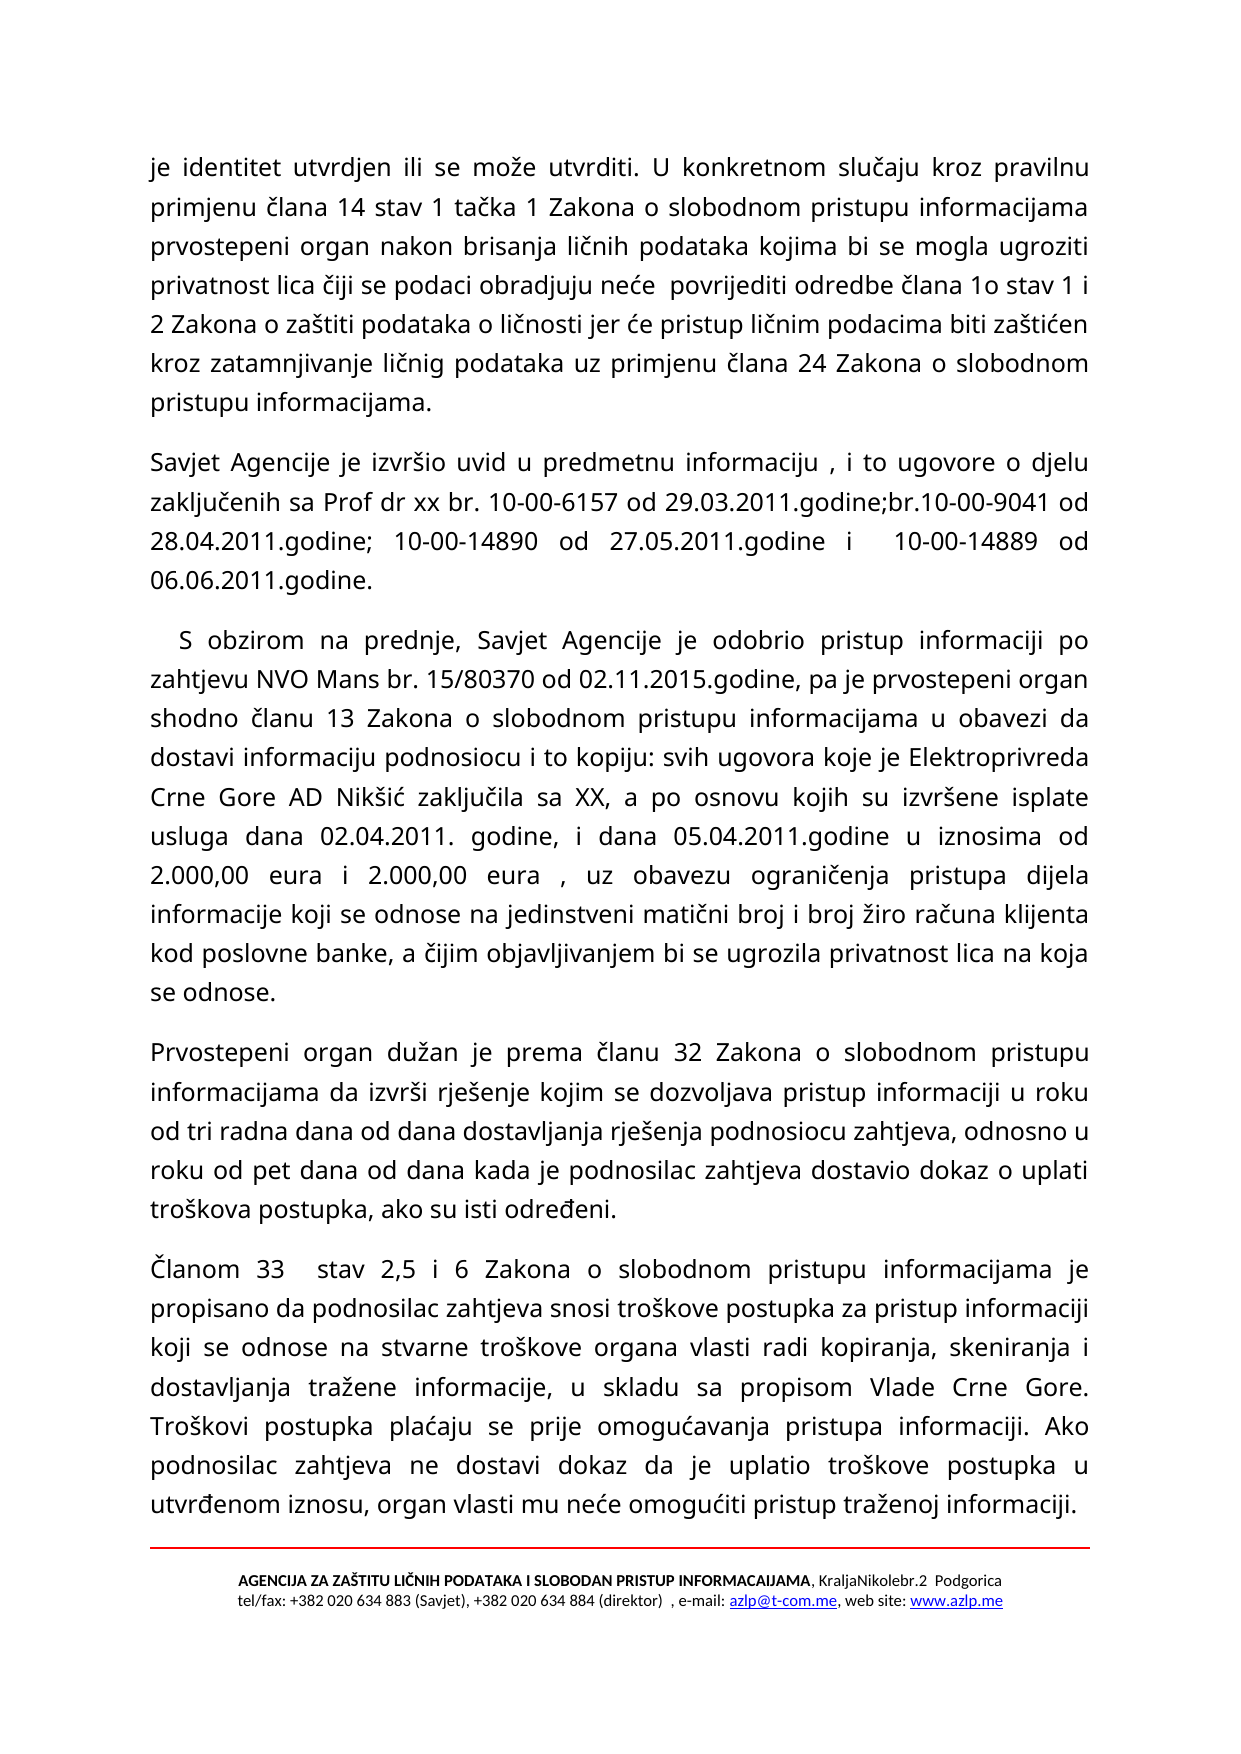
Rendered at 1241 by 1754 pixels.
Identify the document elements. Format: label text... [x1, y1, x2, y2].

text S obzirom na prednje, Savjet Agencije je odobrio pristup informaciji po zahtjevu NVO Mans br. 15/80370 od 02.11.2015.godine, pa je prvostepeni organ shodno članu 13 Zakona o slobodnom pristupu informacijama u obavezi da dostavi informaciju podnosiocu i to kopiju: svih ugovora koje je Elektroprivreda Crne Gore AD Nikšić zaključila sa XX, a po osnovu kojih su izvršene isplate usluga dana 02.04.2011. godine, i dana 05.04.2011.godine u iznosima od 2.000,00 eura i 2.000,00 eura , uz obavezu ograničenja pristupa dijela informacije koji se odnose na jedinstveni matični broj i broj žiro računa klijenta kod poslovne banke, a čijim objavljivanjem bi se ugrozila privatnost lica na koja se odnose. [150, 622, 1090, 1009]
text Članom 33 stav 2,5 i 6 Zakona o slobodnom pristupu informacijama je propisano da podnosilac zahtjeva snosi troškove postupka za pristup informaciji koji se odnose na stvarne troškove organa vlasti radi kopiranja, skeniranja i dostavljanja tražene informacije, u skladu sa propisom Vlade Crne Gore. Troškovi postupka plaćaju se prije omogućavanja pristupa informaciji. Ako podnosilac zahtjeva ne dostavi dokaz da je uplatio troškove postupka u utvrđenom iznosu, organ vlasti mu neće omogućiti pristup traženoj informaciji. [150, 1252, 1090, 1521]
text Prvostepeni organ dužan je prema članu 32 Zakona o slobodnom pristupu informacijama da izvrši rješenje kojim se dozvoljava pristup informaciji u roku od tri radna dana od dana dostavljanja rješenja podnosiocu zahtjeva, odnosno u roku od pet dana od dana kada je podnosilac zahtjeva dostavio dokaz o uplati troškova postupka, ako su isti određeni. [150, 1035, 1090, 1226]
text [150, 150, 1090, 419]
text Savjet Agencije je izvršio uvid u predmetnu informaciju , i to ugovore o djelu zaključenih sa Prof dr xx br. 10-00-6157 od 29.03.2011.godine;br.10-00-9041 od 28.04.2011.godine; 10-00-14890 od 27.05.2011.godine i 10-00-14889 od 06.06.2011.godine. [150, 445, 1090, 597]
